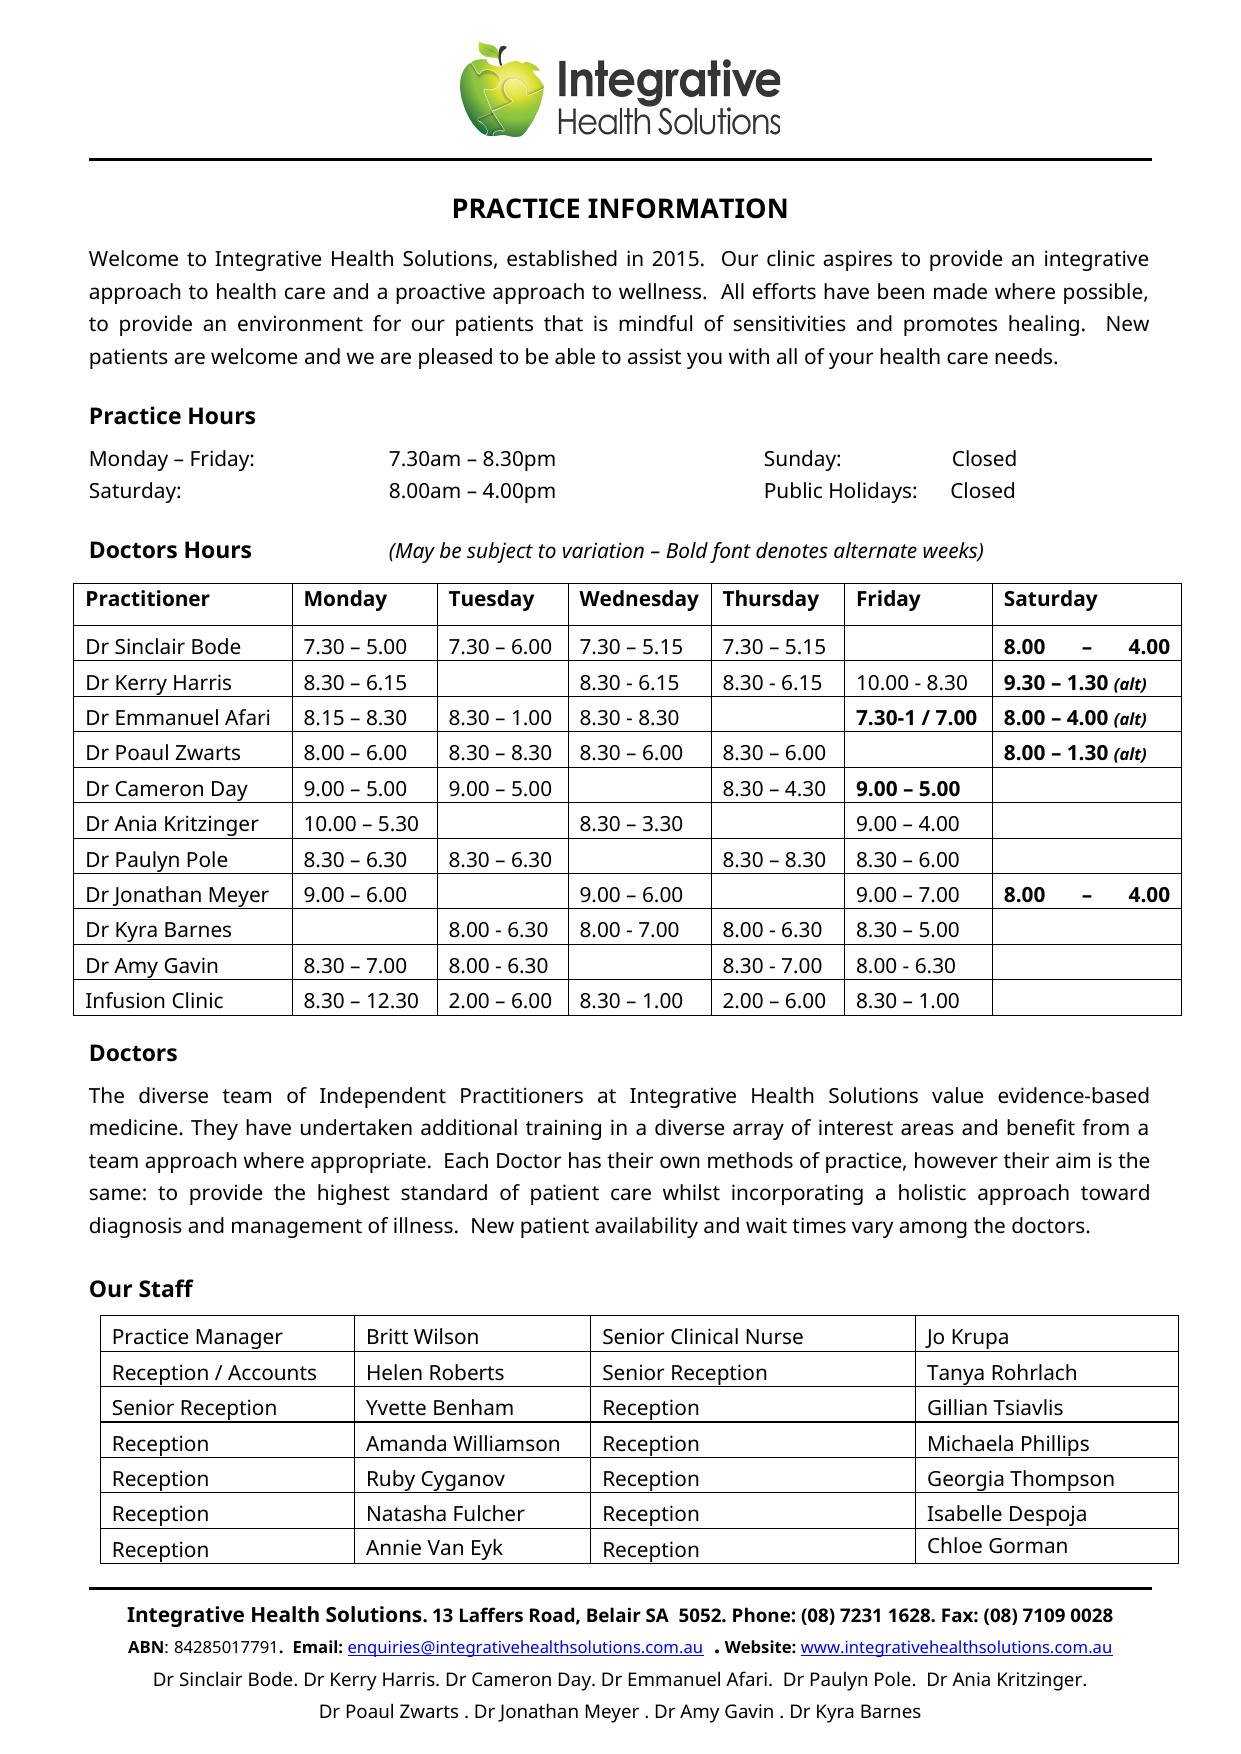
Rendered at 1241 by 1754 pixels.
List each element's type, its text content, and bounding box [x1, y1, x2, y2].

table_cell 2.00 – 6.00 [712, 980, 844, 1014]
text Saturday: 8.00am – 4.00pm Public Holidays: Closed [89, 477, 1152, 505]
table_header Britt Wilson [355, 1316, 590, 1351]
text Welcome to Integrative Health Solutions, established in 2015. Our clinic aspires to provide an integrative approach to health care and a proactive approach to wellness. All efforts have been made where possible, to provide an environment for our patients that is mindful of sensitivities and promotes healing. New patients are welcome and we are pleased to be able to assist you with all of your health care needs. [89, 244, 1152, 371]
table_cell [993, 768, 1181, 802]
table_cell 8.00 – 6.00 [293, 732, 437, 767]
table_cell 8.00 – 1.30 (alt) [993, 732, 1181, 767]
table_header Monday [293, 584, 437, 625]
table_cell 8.30 - 6.15 [569, 661, 711, 696]
table_cell 9.30 – 1.30 (alt) [993, 661, 1181, 696]
table_cell Yvette Benham [355, 1387, 590, 1421]
text Practice Hours [89, 400, 1152, 431]
table_cell [293, 909, 437, 944]
table_cell 7.30 – 5.15 [712, 626, 844, 660]
table_cell 8.30 – 6.15 [293, 661, 437, 696]
table_cell Dr Amy Gavin [74, 945, 292, 979]
table_cell Dr Ania Kritzinger [74, 803, 292, 837]
table_cell 8.30 – 6.00 [712, 732, 844, 767]
table_cell Amanda Williamson [355, 1423, 590, 1457]
table_cell 8.30 – 1.00 [569, 980, 711, 1014]
table_cell 8.30 – 1.00 [438, 697, 568, 731]
table_cell 9.00 – 6.00 [569, 874, 711, 908]
table_cell 7.30 – 6.00 [438, 626, 568, 660]
table_cell 10.00 - 8.30 [845, 661, 992, 696]
table_cell 9.00 – 5.00 [293, 768, 437, 802]
table_cell Dr Jonathan Meyer [74, 874, 292, 908]
table_cell 9.00 – 4.00 [845, 803, 992, 837]
table_cell 7.30 – 5.00 [293, 626, 437, 660]
table_cell Reception [591, 1423, 915, 1457]
table_cell Reception [101, 1493, 354, 1528]
table_cell 8.30 – 3.30 [569, 803, 711, 837]
table_header Thursday [712, 584, 844, 625]
table_cell Georgia Thompson [916, 1458, 1178, 1492]
table_cell 8.00 - 6.30 [438, 945, 568, 979]
table_cell Dr Cameron Day [74, 768, 292, 802]
table_cell 8.30 – 8.30 [438, 732, 568, 767]
table_cell 7.30-1 / 7.00 [845, 697, 992, 731]
table_header Jo Krupa [916, 1316, 1178, 1351]
table_cell 7.30 – 5.15 [569, 626, 711, 660]
table_cell 8.30 - 7.00 [712, 945, 844, 979]
table_cell [993, 839, 1181, 873]
text The diverse team of Independent Practitioners at Integrative Health Solutions value evidence-based medicine. They have undertaken additional training in a diverse array of interest areas and benefit from a team approach where appropriate. Each Doctor has their own methods of practice, however their aim is the same: to provide the highest standard of patient care whilst incorporating a holistic approach toward diagnosis and management of illness. New patient availability and wait times vary among the doctors. [89, 1081, 1152, 1239]
table_cell Tanya Rohrlach [916, 1352, 1178, 1386]
table_cell Reception [101, 1458, 354, 1492]
table_cell 8.30 – 5.00 [845, 909, 992, 944]
table_cell Dr Kyra Barnes [74, 909, 292, 944]
table_cell 8.00 - 6.30 [845, 945, 992, 979]
table_header Practice Manager [101, 1316, 354, 1351]
text Doctors [89, 1036, 1152, 1068]
table_header Wednesday [569, 584, 711, 625]
table_cell Reception [591, 1493, 915, 1528]
table_cell 8.00 - 6.30 [712, 909, 844, 944]
table_cell Reception [591, 1458, 915, 1492]
table_cell 8.30 - 6.15 [712, 661, 844, 696]
table_cell [993, 909, 1181, 944]
table_cell [712, 874, 844, 908]
text Doctors Hours (May be subject to variation – Bold font denotes alternate weeks) [89, 534, 1152, 565]
table_cell Dr Paulyn Pole [74, 839, 292, 873]
table_cell Annie Van Eyk [355, 1529, 590, 1563]
text PRACTICE INFORMATION [89, 189, 1152, 226]
table_cell 9.00 – 6.00 [293, 874, 437, 908]
table_cell 8.30 – 6.00 [569, 732, 711, 767]
table_cell [993, 945, 1181, 979]
table_cell Isabelle Despoja [916, 1493, 1178, 1528]
table_cell 8.00 – 4.00 (alt) [993, 697, 1181, 731]
table_cell 2.00 – 6.00 [438, 980, 568, 1014]
table_cell 8.00 – 4.00 (mthly) [993, 874, 1181, 908]
table_cell Reception [591, 1529, 915, 1563]
table_cell 8.30 – 4.30 [712, 768, 844, 802]
table_cell [845, 732, 992, 767]
table_cell 9.00 – 5.00 [845, 768, 992, 802]
table_cell Chloe Gorman [916, 1529, 1178, 1563]
table_cell 8.30 - 8.30 [569, 697, 711, 731]
table_cell Helen Roberts [355, 1352, 590, 1386]
picture [460, 42, 781, 137]
table_cell 9.00 – 5.00 [438, 768, 568, 802]
table_cell 8.30 – 8.30 [712, 839, 844, 873]
table_cell Dr Sinclair Bode [74, 626, 292, 660]
table_cell 8.30 – 6.00 [845, 839, 992, 873]
table_cell [993, 980, 1181, 1014]
table_cell Michaela Phillips [916, 1423, 1178, 1457]
table_cell [569, 768, 711, 802]
table_cell Reception [591, 1387, 915, 1421]
text Our Staff [89, 1273, 1152, 1304]
table_cell 10.00 – 5.30 [293, 803, 437, 837]
table_cell 8.30 – 6.30 [293, 839, 437, 873]
table_cell Reception [101, 1423, 354, 1457]
table_cell 8.30 – 12.30 [293, 980, 437, 1014]
table_cell [438, 661, 568, 696]
table_header Practitioner [74, 584, 292, 625]
table_cell Dr Emmanuel Afari [74, 697, 292, 731]
table_cell 8.00 – 4.00 (mthly) [993, 626, 1181, 660]
table_cell 8.00 - 6.30 [438, 909, 568, 944]
table_header Saturday [993, 584, 1181, 625]
table_cell [712, 803, 844, 837]
table_cell [569, 945, 711, 979]
table_cell Dr Kerry Harris [74, 661, 292, 696]
table_cell Reception [101, 1529, 354, 1563]
table_cell [845, 626, 992, 660]
table_cell Infusion Clinic [74, 980, 292, 1014]
table_cell Senior Reception [591, 1352, 915, 1386]
table_cell [438, 803, 568, 837]
table_cell Ruby Cyganov [355, 1458, 590, 1492]
table_cell [569, 839, 711, 873]
table_cell 8.15 – 8.30 [293, 697, 437, 731]
table_header Tuesday [438, 584, 568, 625]
table_header Friday [845, 584, 992, 625]
table_cell 8.00 - 7.00 [569, 909, 711, 944]
table_cell Reception / Accounts Officer [101, 1352, 354, 1386]
table_cell Dr Poaul Zwarts [74, 732, 292, 767]
table_cell Natasha Fulcher [355, 1493, 590, 1528]
table_cell 8.30 – 7.00 [293, 945, 437, 979]
table_cell [993, 803, 1181, 837]
table_cell Gillian Tsiavlis [916, 1387, 1178, 1421]
table_cell 8.30 – 1.00 [845, 980, 992, 1014]
table_cell [712, 697, 844, 731]
table_cell 9.00 – 7.00 [845, 874, 992, 908]
table_header Senior Clinical Nurse [591, 1316, 915, 1351]
text Monday – Friday: 7.30am – 8.30pm Sunday: Closed [89, 444, 1152, 472]
table_cell 8.30 – 6.30 [438, 839, 568, 873]
table_cell [438, 874, 568, 908]
table_cell Senior Reception [101, 1387, 354, 1421]
